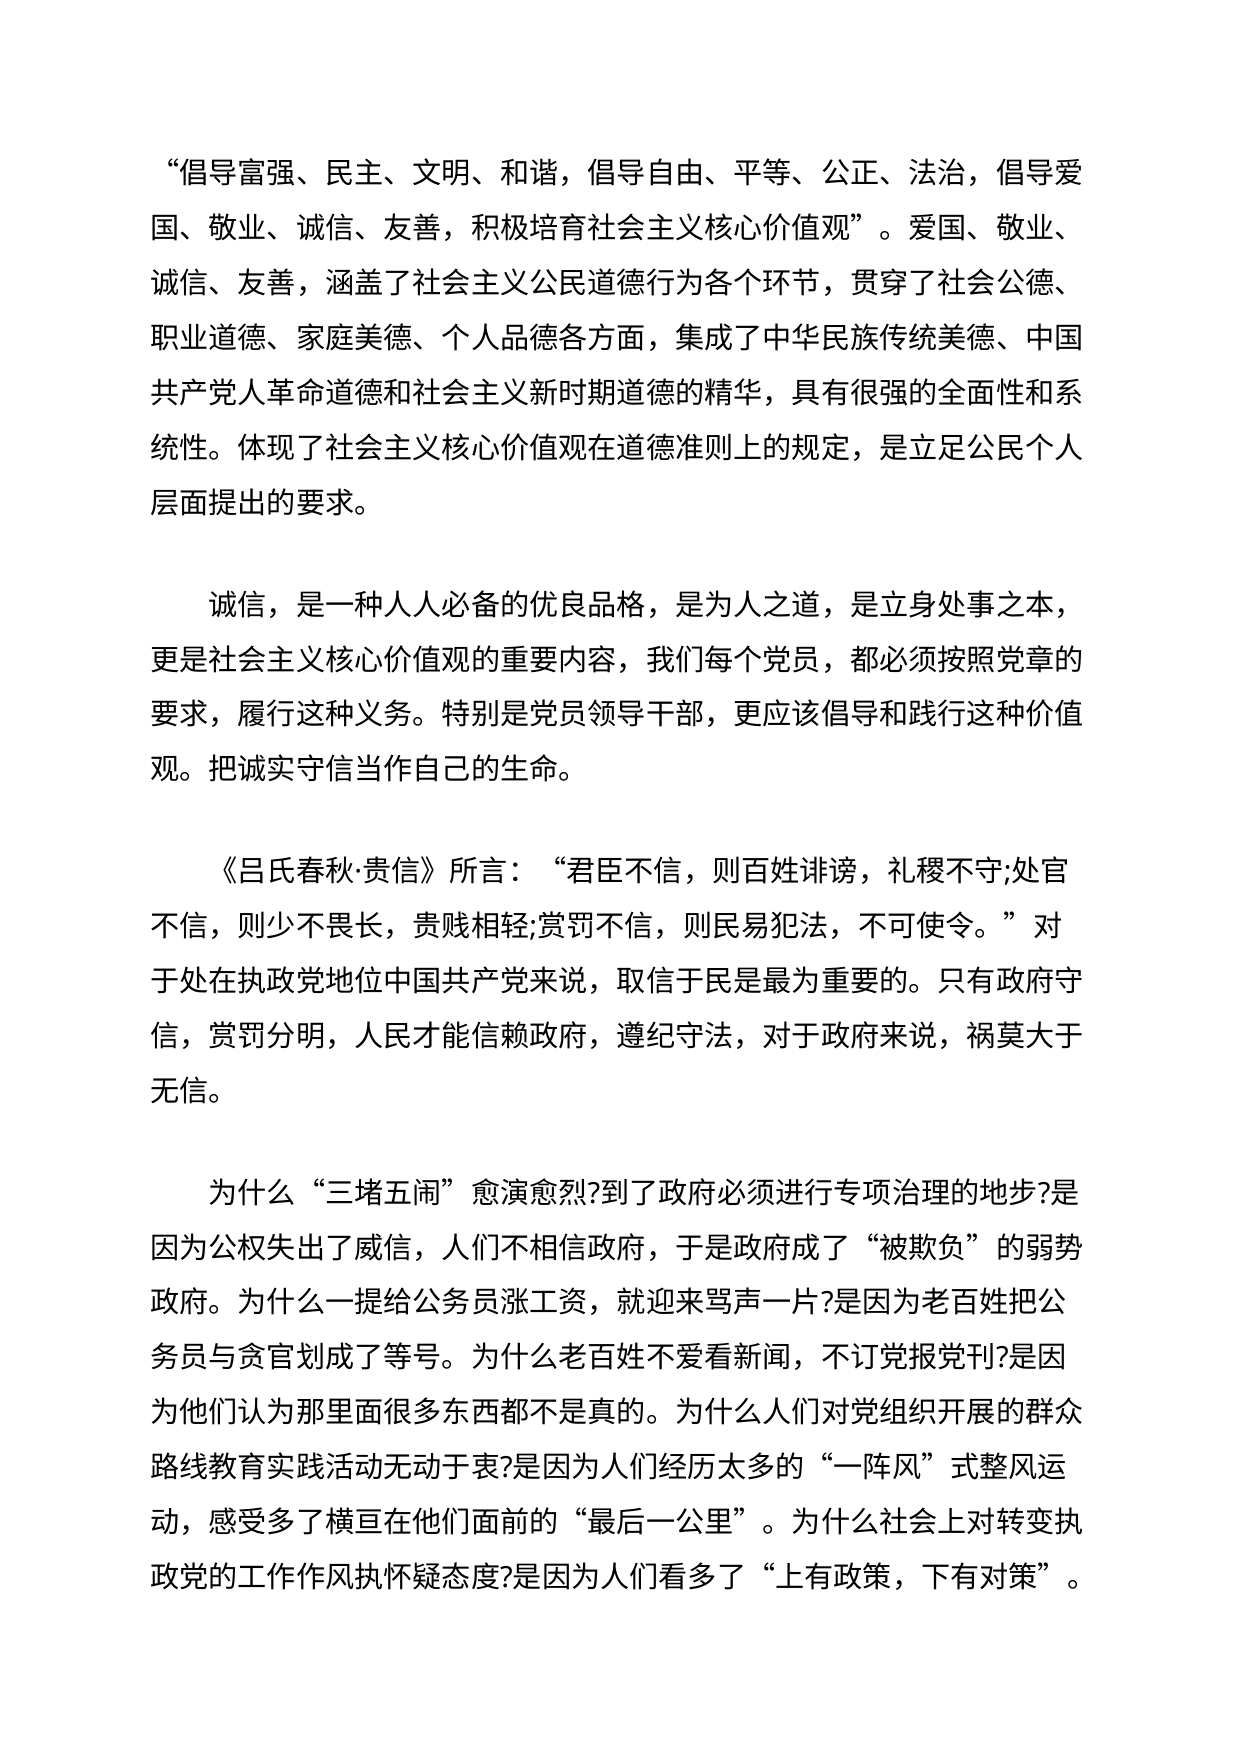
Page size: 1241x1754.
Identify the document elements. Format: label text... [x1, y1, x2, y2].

text 《吕氏春秋·贵信》所言：“君臣不信，则百姓诽谤，礼稷不守;处官不信，则少不畏长，贵贱相轻;赏罚不信，则民易犯法，不可使令。”对于处在执政党地位中国共产党来说，取信于民是最为重要的。只有政府守信，赏罚分明，人民才能信赖政府，遵纪守法，对于政府来说，祸莫大于无信。 [150, 848, 1090, 1110]
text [150, 1169, 1090, 1596]
text 诚信，是一种人人必备的优良品格，是为人之道，是立身处事之本，更是社会主义核心价值观的重要内容，我们每个党员，都必须按照党章的要求，履行这种义务。特别是党员领导干部，更应该倡导和践行这种价值观。把诚实守信当作自己的生命。 [150, 581, 1090, 788]
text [150, 150, 1090, 522]
